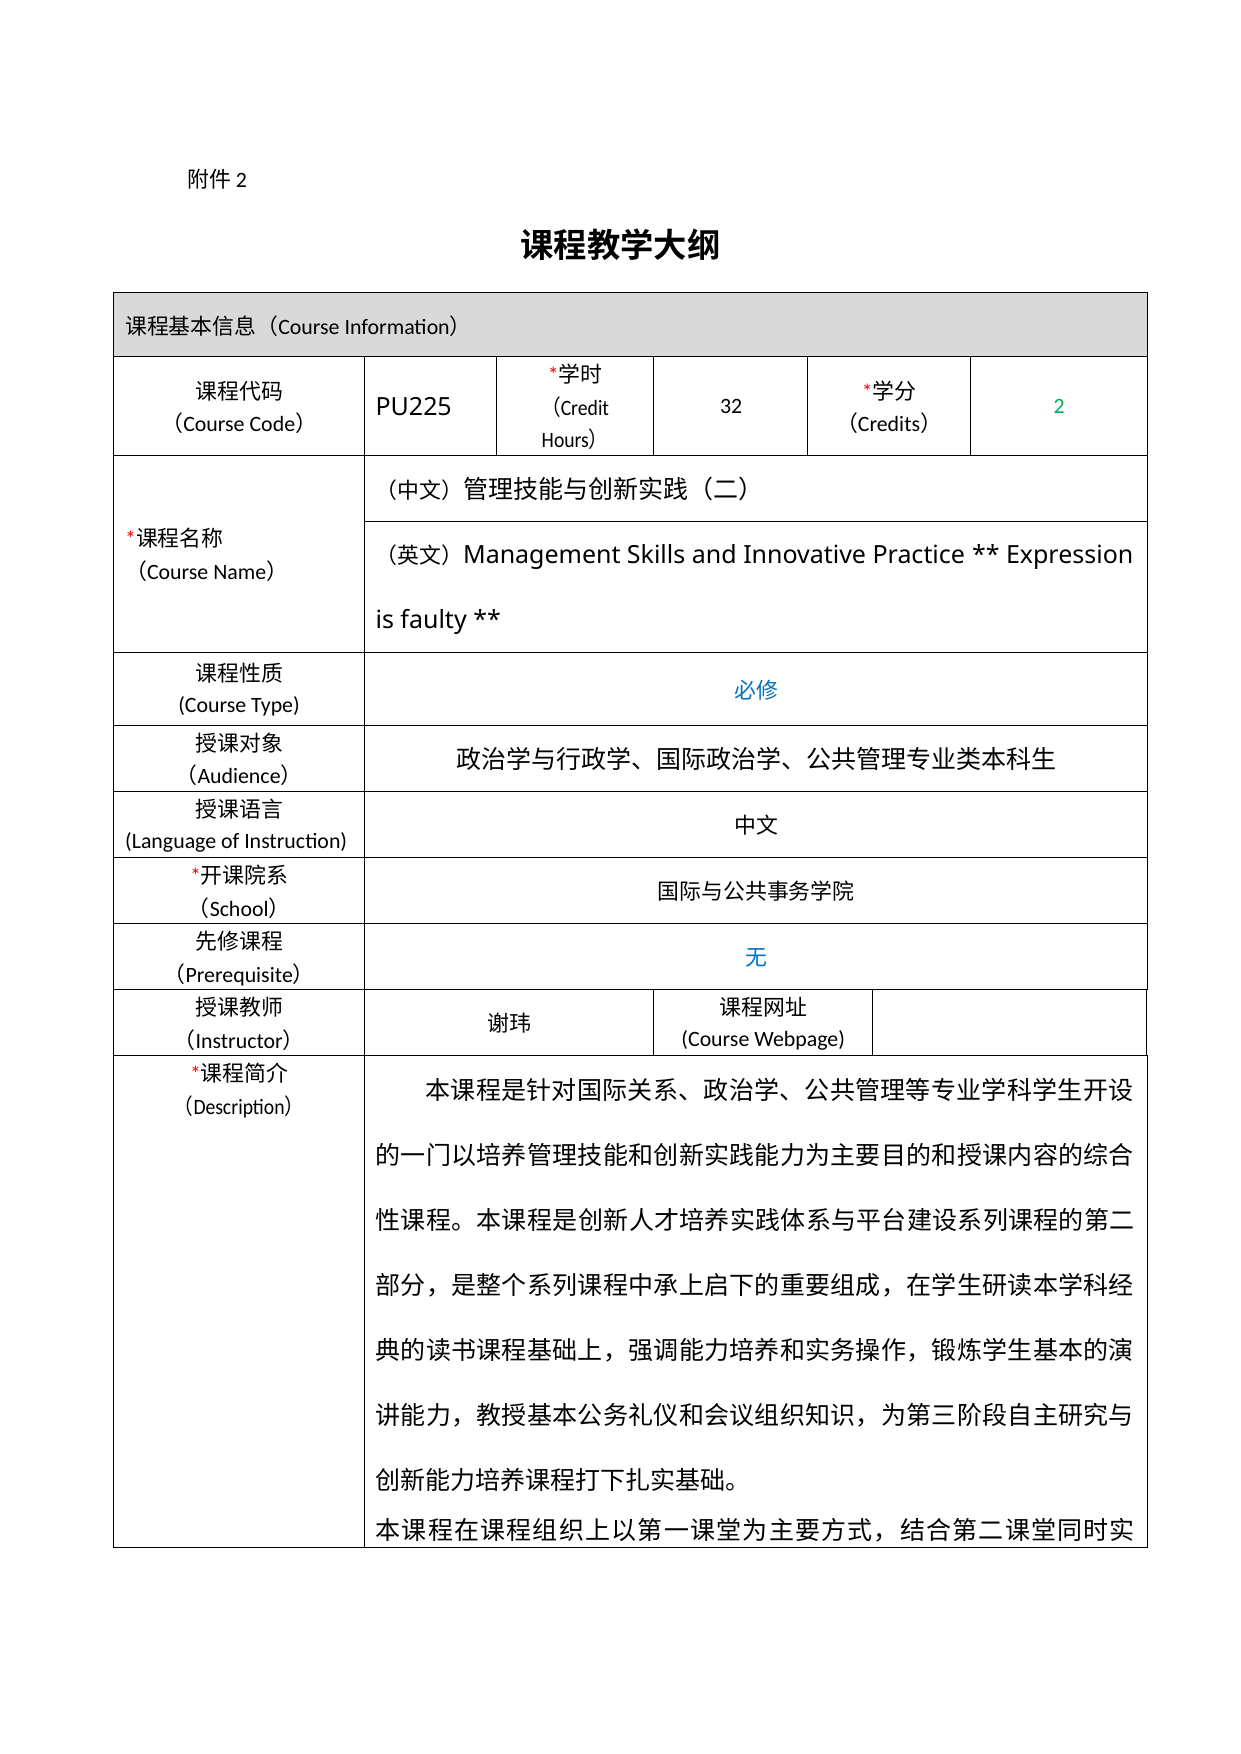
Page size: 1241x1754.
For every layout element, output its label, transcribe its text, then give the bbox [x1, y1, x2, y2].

text 课程教学大纲 [187, 211, 1053, 276]
table_cell 谢玮 [365, 990, 653, 1055]
table_header 课程基本信息（Course Information） [114, 293, 1147, 356]
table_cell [365, 1056, 1147, 1547]
table_cell 国际与公共事务学院 [365, 858, 1147, 923]
table_cell （英文）Management Skills and Innovative Practice II [365, 522, 1147, 652]
table_cell 无 [365, 924, 1147, 989]
table_cell 授课对象 （Audience） [114, 726, 364, 791]
table_cell *课程简介（Description） [114, 1056, 364, 1547]
table_cell [873, 990, 1146, 1055]
table_cell 政治学与行政学、国际政治学、公共管理专业类本科生 [365, 726, 1147, 791]
table_cell 课程网址 (Course Webpage) [654, 990, 872, 1055]
table_cell （中文）管理技能与创新实践（二） [365, 456, 1147, 521]
table_cell PU225 [365, 357, 496, 454]
table_cell 课程性质 (Course Type) [114, 653, 364, 724]
text 附件2 [187, 162, 1053, 194]
table_cell 必修 [365, 653, 1147, 724]
table_cell *开课院系 （School） [114, 858, 364, 923]
table_cell 2 [971, 357, 1147, 454]
table_cell *学分 （Credits） [808, 357, 970, 454]
table_cell *课程名称 （Course Name） [114, 456, 364, 652]
table_cell 课程代码 （Course Code） [114, 357, 364, 454]
table_cell 授课教师 （Instructor） [114, 990, 364, 1055]
table_cell *学时 （Credit Hours） [497, 357, 653, 454]
table_cell 授课语言 (Language of Instruction) [114, 792, 364, 857]
table_cell 中文 [365, 792, 1147, 857]
table_cell 32 [654, 357, 807, 454]
table_cell 先修课程 （Prerequisite） [114, 924, 364, 989]
